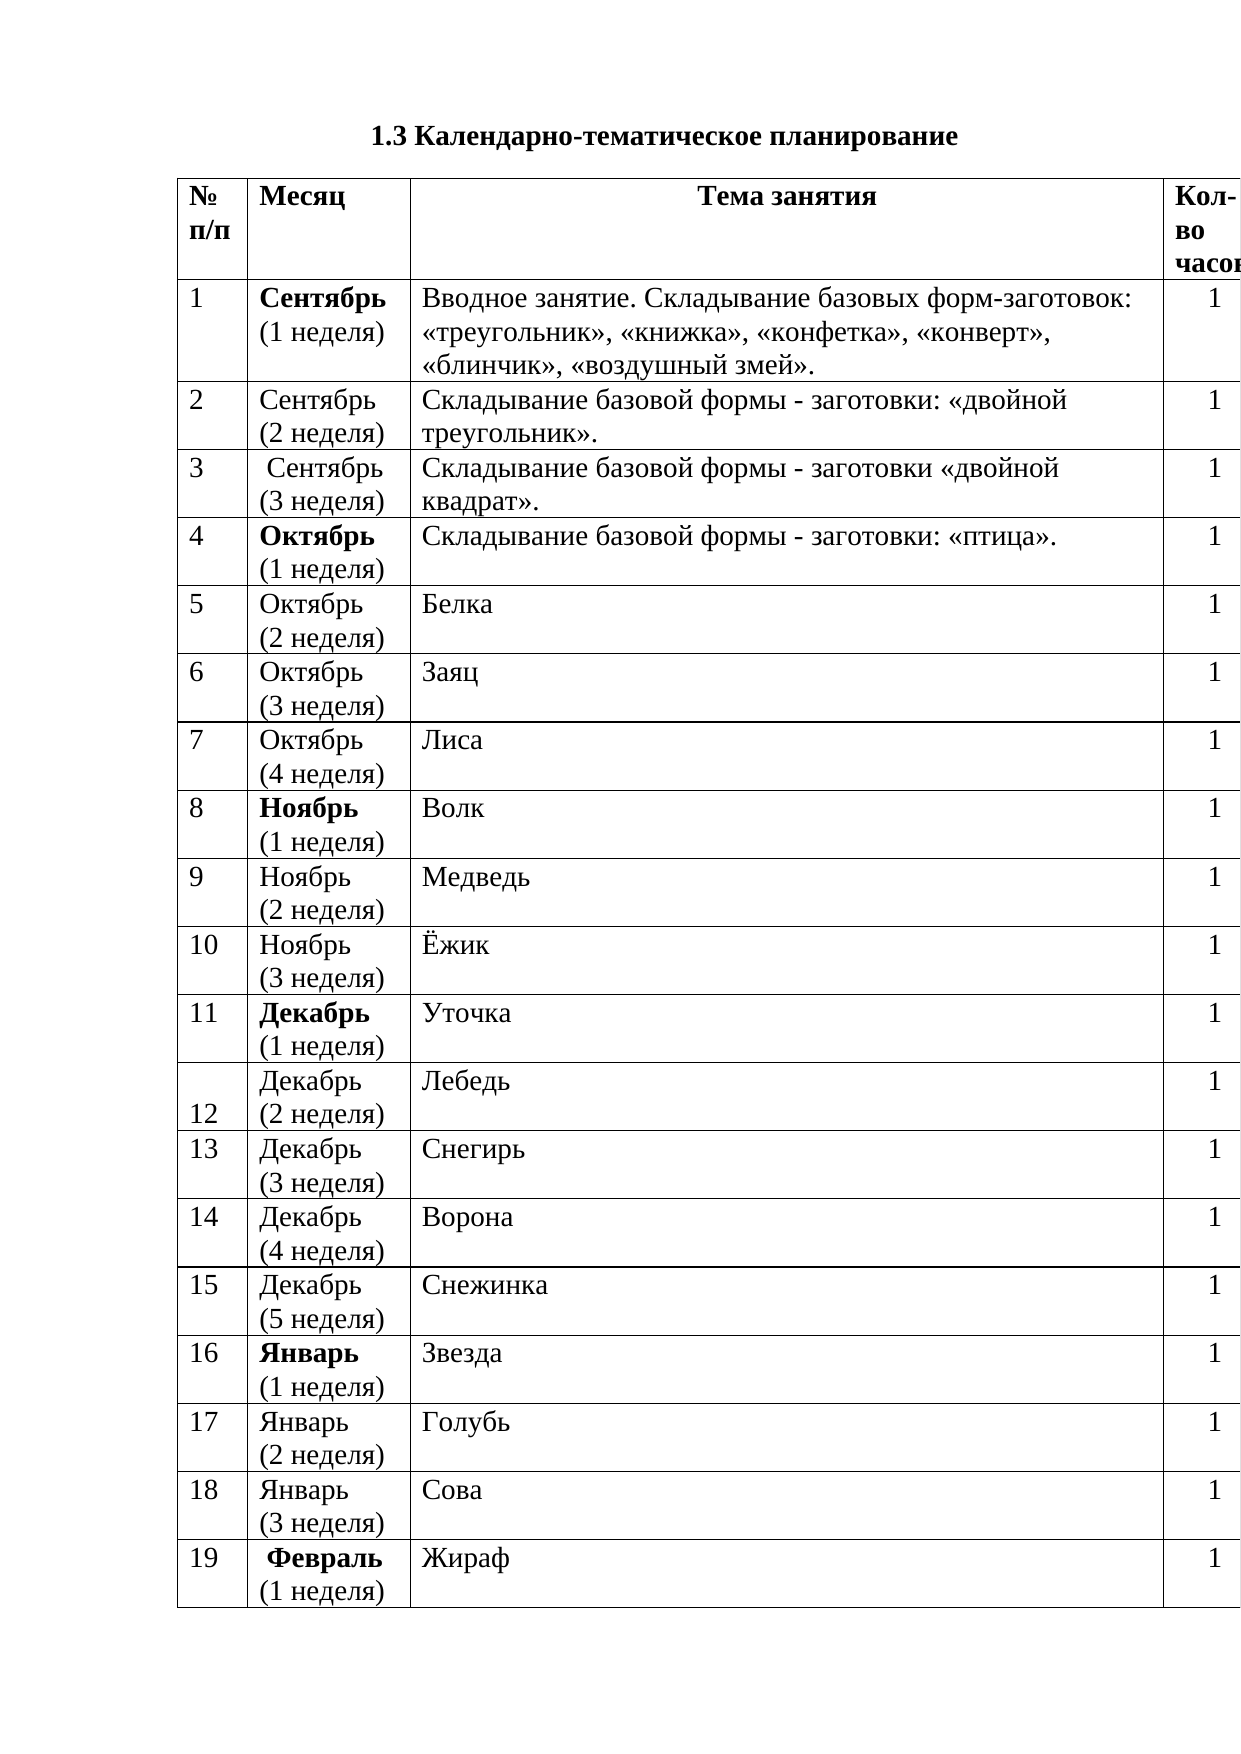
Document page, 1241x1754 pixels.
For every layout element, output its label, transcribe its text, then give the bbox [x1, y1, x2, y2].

table_cell 1 [1164, 382, 1240, 449]
table_cell 14 [178, 1199, 247, 1266]
table_cell 2 [178, 382, 247, 449]
table_cell 5 [178, 586, 247, 653]
table_cell 1 [1164, 1199, 1240, 1266]
table_cell 1 [1164, 654, 1240, 721]
table_cell Лебедь [411, 1063, 1163, 1130]
table_cell 1 [1164, 1268, 1240, 1334]
table_cell Ноябрь (3 неделя) [248, 927, 410, 994]
table_cell 12 [178, 1063, 247, 1130]
text 1.3 Календарно-тематическое планирование [177, 118, 1152, 152]
table_cell Снежинка [411, 1268, 1163, 1334]
table_cell 1 [1164, 723, 1240, 789]
table_cell 6 [178, 654, 247, 721]
table_cell 13 [178, 1131, 247, 1198]
table_cell Медведь [411, 859, 1163, 926]
table_cell Декабрь (1 неделя) [248, 995, 410, 1062]
table_header Месяц [248, 179, 410, 279]
table_cell 1 [1164, 280, 1240, 381]
table_cell Заяц [411, 654, 1163, 721]
table_cell Волк [411, 791, 1163, 858]
table_cell 1 [1164, 927, 1240, 994]
table_cell Сентябрь (1 неделя) [248, 280, 410, 381]
table_cell Складывание базовой формы - заготовки: «двойной треугольник». [411, 382, 1163, 449]
table_cell Февраль (1 неделя) [248, 1540, 410, 1607]
table_cell 1 [178, 280, 247, 381]
table_cell Складывание базовой формы - заготовки «двойной квадрат». [411, 450, 1163, 517]
table_cell Сентябрь (3 неделя) [248, 450, 410, 517]
table_cell 15 [178, 1268, 247, 1334]
table_cell Сова [411, 1472, 1163, 1539]
table_cell 10 [178, 927, 247, 994]
table_cell Лиса [411, 723, 1163, 789]
table_cell 11 [178, 995, 247, 1062]
table_cell 1 [1164, 1336, 1240, 1403]
table_cell 17 [178, 1404, 247, 1471]
table_cell 9 [178, 859, 247, 926]
table_cell Декабрь (2 неделя) [248, 1063, 410, 1130]
table_cell 1 [1164, 1404, 1240, 1471]
table_header Тема занятия [411, 179, 1163, 279]
table_cell 3 [178, 450, 247, 517]
table_cell Ноябрь (2 неделя) [248, 859, 410, 926]
table_cell Октябрь (3 неделя) [248, 654, 410, 721]
table_cell Октябрь (1 неделя) [248, 518, 410, 585]
table_cell Январь (2 неделя) [248, 1404, 410, 1471]
table_cell Складывание базовой формы - заготовки: «птица». [411, 518, 1163, 585]
table_cell 1 [1164, 1063, 1240, 1130]
table_header № п/п [178, 179, 247, 279]
table_cell 1 [1164, 1131, 1240, 1198]
table_cell 1 [1164, 518, 1240, 585]
table_cell Декабрь (5 неделя) [248, 1268, 410, 1334]
table_cell Вводное занятие. Складывание базовых форм-заготовок: «треугольник», «книжка», «конфетка», «конверт», «блинчик», «воздушный змей». [411, 280, 1163, 381]
table_cell Ворона [411, 1199, 1163, 1266]
table_cell 1 [1164, 450, 1240, 517]
table_cell Уточка [411, 995, 1163, 1062]
table_cell 18 [178, 1472, 247, 1539]
table_header Кол-во часов [1164, 179, 1240, 279]
table_cell 8 [178, 791, 247, 858]
table_cell Белка [411, 586, 1163, 653]
table_cell 1 [1164, 1540, 1240, 1607]
table_cell Октябрь (2 неделя) [248, 586, 410, 653]
table_cell Декабрь (3 неделя) [248, 1131, 410, 1198]
table_cell Сентябрь (2 неделя) [248, 382, 410, 449]
table_cell 16 [178, 1336, 247, 1403]
table_cell 7 [178, 723, 247, 789]
table_cell 1 [1164, 1472, 1240, 1539]
table_cell Жираф [411, 1540, 1163, 1607]
table_cell 1 [1164, 995, 1240, 1062]
table_cell Ноябрь (1 неделя) [248, 791, 410, 858]
table_cell 19 [178, 1540, 247, 1607]
table_cell Звезда [411, 1336, 1163, 1403]
table_cell Январь (1 неделя) [248, 1336, 410, 1403]
table_cell Октябрь (4 неделя) [248, 723, 410, 789]
table_cell 1 [1164, 791, 1240, 858]
table_cell Ёжик [411, 927, 1163, 994]
table_cell Голубь [411, 1404, 1163, 1471]
table_cell 4 [178, 518, 247, 585]
table_cell 1 [1164, 586, 1240, 653]
table_cell Снегирь [411, 1131, 1163, 1198]
table_cell 1 [1164, 859, 1240, 926]
table_cell Январь (3 неделя) [248, 1472, 410, 1539]
table_cell Декабрь (4 неделя) [248, 1199, 410, 1266]
